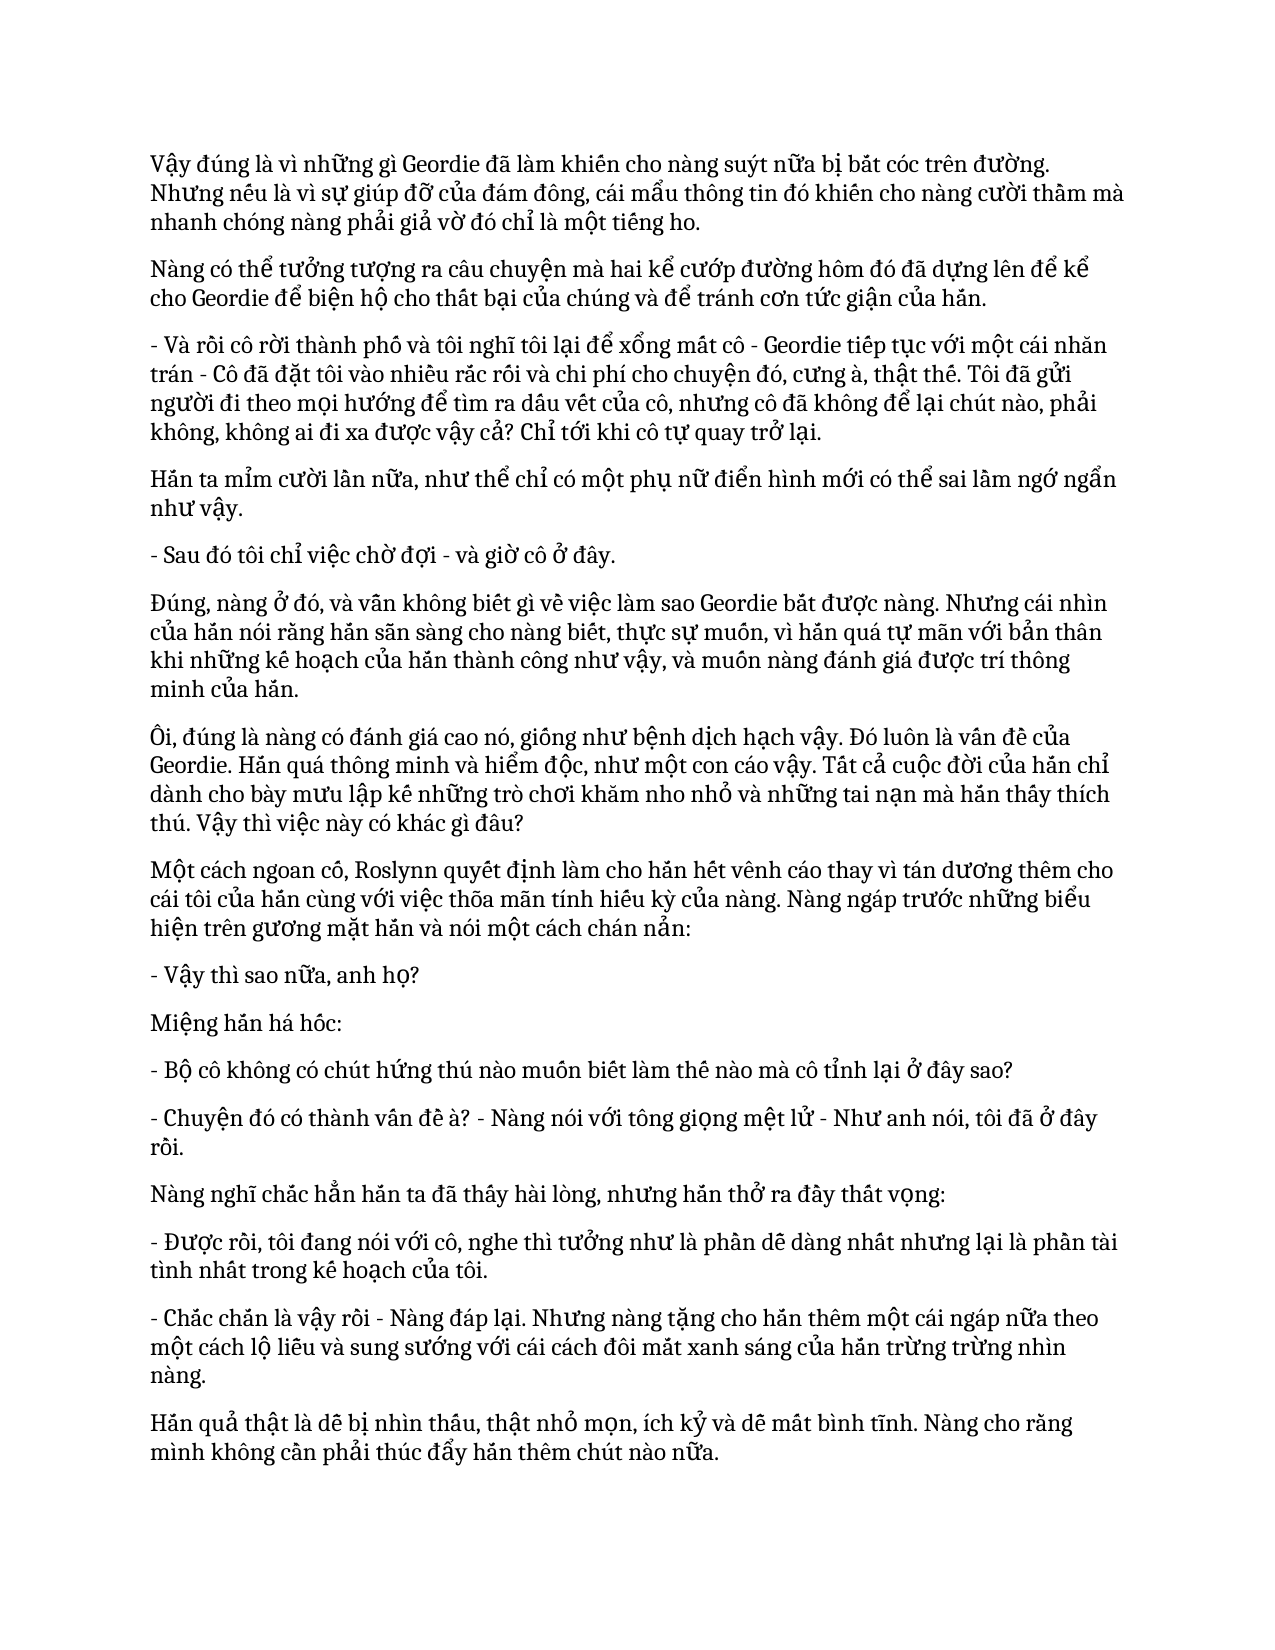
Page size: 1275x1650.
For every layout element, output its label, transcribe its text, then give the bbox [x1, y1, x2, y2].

text Đúng, nàng ở đó, và vẫn không biết gì về việc làm sao Geordie bắt được nàng. Nhưng cái nhìn của hắn nói rằng hắn sẵn sàng cho nàng biết, thực sự muốn, vì hắn quá tự mãn với bản thân khi những kế hoạch của hắn thành công như vậy, và muốn nàng đánh giá được trí thông minh của hắn. [150, 589, 1125, 704]
text - Vậy thì sao nữa, anh họ? [150, 961, 1125, 990]
text - Sau đó tôi chỉ việc chờ đợi - và giờ cô ở đây. [150, 541, 1125, 570]
text Nàng nghĩ chắc hẳn hắn ta đã thấy hài lòng, nhưng hắn thở ra đầy thất vọng: [150, 1180, 1125, 1209]
text - Chuyện đó có thành vấn đề à? - Nàng nói với tông giọng mệt lử - Như anh nói, tôi đã ở đây rồi. [150, 1104, 1125, 1161]
text Một cách ngoan cố, Roslynn quyết định làm cho hắn hết vênh cáo thay vì tán dương thêm cho cái tôi của hắn cùng với việc thõa mãn tính hiếu kỳ của nàng. Nàng ngáp trước những biểu hiện trên gương mặt hắn và nói một cách chán nản: [150, 856, 1125, 942]
text - Bộ cô không có chút hứng thú nào muốn biết làm thế nào mà cô tỉnh lại ở đây sao? [150, 1056, 1125, 1085]
text Nàng có thể tưởng tượng ra câu chuyện mà hai kể cướp đường hôm đó đã dựng lên để kể cho Geordie để biện hộ cho thất bại của chúng và để tránh cơn tức giận của hắn. [150, 255, 1125, 312]
text - Được rồi, tôi đang nói với cô, nghe thì tưởng như là phần dễ dàng nhất nhưng lại là phần tài tình nhất trong kế hoạch của tôi. [150, 1227, 1125, 1285]
text - Và rồi cô rời thành phố và tôi nghĩ tôi lại để xổng mất cô - Geordie tiếp tục với một cái nhăn trán - Cô đã đặt tôi vào nhiều rắc rối và chi phí cho chuyện đó, cưng à, thật thế. Tôi đã gửi người đi theo mọi hướng để tìm ra dấu vết của cô, nhưng cô đã không để lại chút nào, phải không, không ai đi xa được vậy cả? Chỉ tới khi cô tự quay trở lại. [150, 331, 1125, 446]
text Vậy đúng là vì những gì Geordie đã làm khiến cho nàng suýt nữa bị bắt cóc trên đường. Nhưng nếu là vì sự giúp đỡ của đám đông, cái mẩu thông tin đó khiến cho nàng cười thầm mà nhanh chóng nàng phải giả vờ đó chỉ là một tiếng ho. [150, 150, 1125, 236]
text Miệng hắn há hốc: [150, 1009, 1125, 1037]
text Hắn ta mỉm cười lần nữa, như thể chỉ có một phụ nữ điển hình mới có thể sai lầm ngớ ngẩn như vậy. [150, 465, 1125, 522]
text Ôi, đúng là nàng có đánh giá cao nó, giống như bệnh dịch hạch vậy. Đó luôn là vấn đề của Geordie. Hắn quá thông minh và hiểm độc, như một con cáo vậy. Tất cả cuộc đời của hắn chỉ dành cho bày mưu lập kế những trò chơi khăm nho nhỏ và những tai nạn mà hắn thấy thích thú. Vậy thì việc này có khác gì đâu? [150, 722, 1125, 837]
text - Chắc chắn là vậy rồi - Nàng đáp lại. Nhưng nàng tặng cho hắn thêm một cái ngáp nữa theo một cách lộ liễu và sung sướng với cái cách đôi mắt xanh sáng của hắn trừng trừng nhìn nàng. [150, 1304, 1125, 1390]
text Hắn quả thật là dễ bị nhìn thấu, thật nhỏ mọn, ích kỷ và dễ mất bình tĩnh. Nàng cho rằng mình không cần phải thúc đẩy hắn thêm chút nào nữa. [150, 1409, 1125, 1466]
